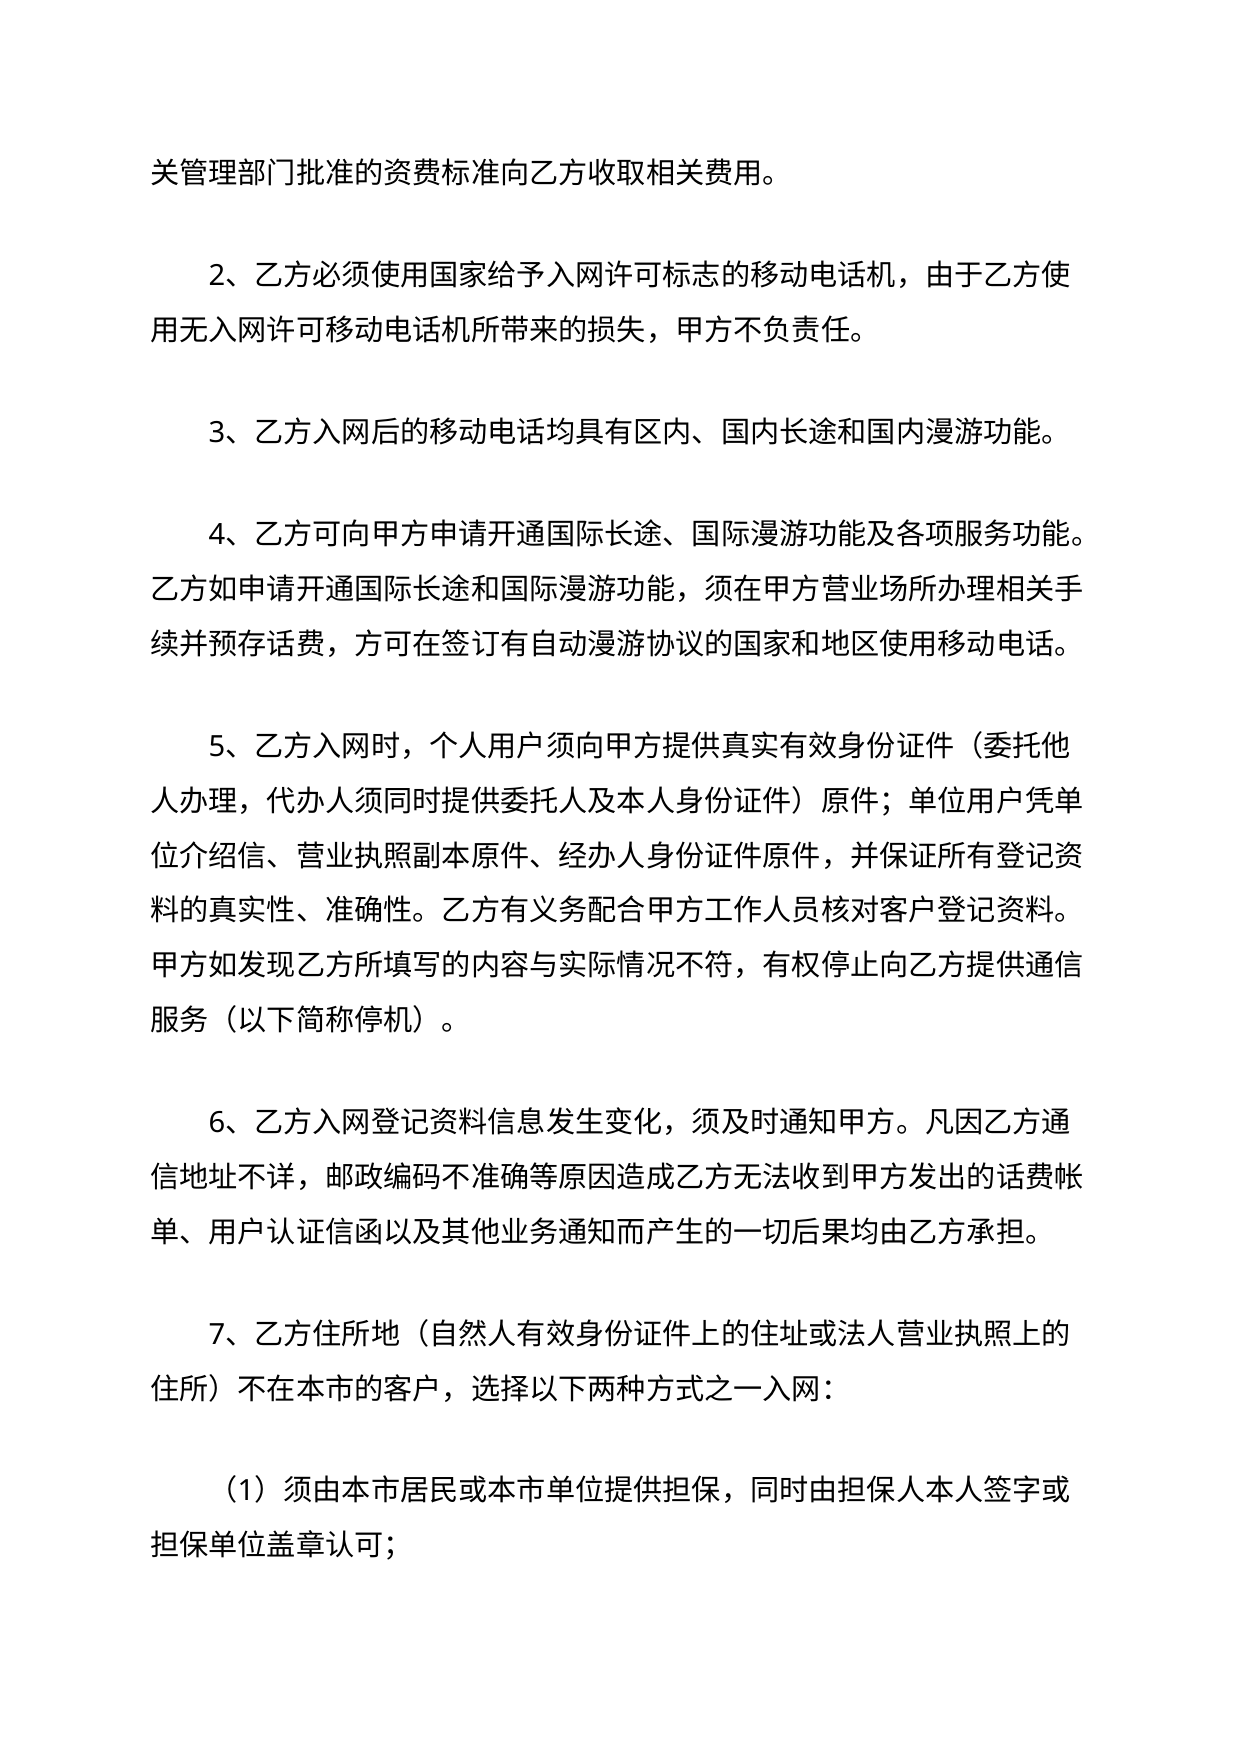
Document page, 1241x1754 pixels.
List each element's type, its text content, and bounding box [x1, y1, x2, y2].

text 4、乙方可向甲方申请开通国际长途、国际漫游功能及各项服务功能。乙方如申请开通国际长途和国际漫游功能，须在甲方营业场所办理相关手续并预存话费，方可在签订有自动漫游协议的国家和地区使用移动电话。 [150, 511, 1090, 663]
text （1）须由本市居民或本市单位提供担保，同时由担保人本人签字或担保单位盖章认可； [150, 1467, 1090, 1564]
text 7、乙方住所地（自然人有效身份证件上的住址或法人营业执照上的住所）不在本市的客户，选择以下两种方式之一入网： [150, 1310, 1090, 1407]
text 3、乙方入网后的移动电话均具有区内、国内长途和国内漫游功能。 [150, 408, 1090, 451]
text 6、乙方入网登记资料信息发生变化，须及时通知甲方。凡因乙方通信地址不详，邮政编码不准确等原因造成乙方无法收到甲方发出的话费帐单、用户认证信函以及其他业务通知而产生的一切后果均由乙方承担。 [150, 1098, 1090, 1251]
text 5、乙方入网时，个人用户须向甲方提供真实有效身份证件（委托他人办理，代办人须同时提供委托人及本人身份证件）原件；单位用户凭单位介绍信、营业执照副本原件、经办人身份证件原件，并保证所有登记资料的真实性、准确性。乙方有义务配合甲方工作人员核对客户登记资料。甲方如发现乙方所填写的内容与实际情况不符，有权停止向乙方提供通信服务（以下简称停机）。 [150, 722, 1090, 1039]
text 2、乙方必须使用国家给予入网许可标志的移动电话机，由于乙方使用无入网许可移动电话机所带来的损失，甲方不负责任。 [150, 252, 1090, 349]
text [150, 150, 1090, 192]
